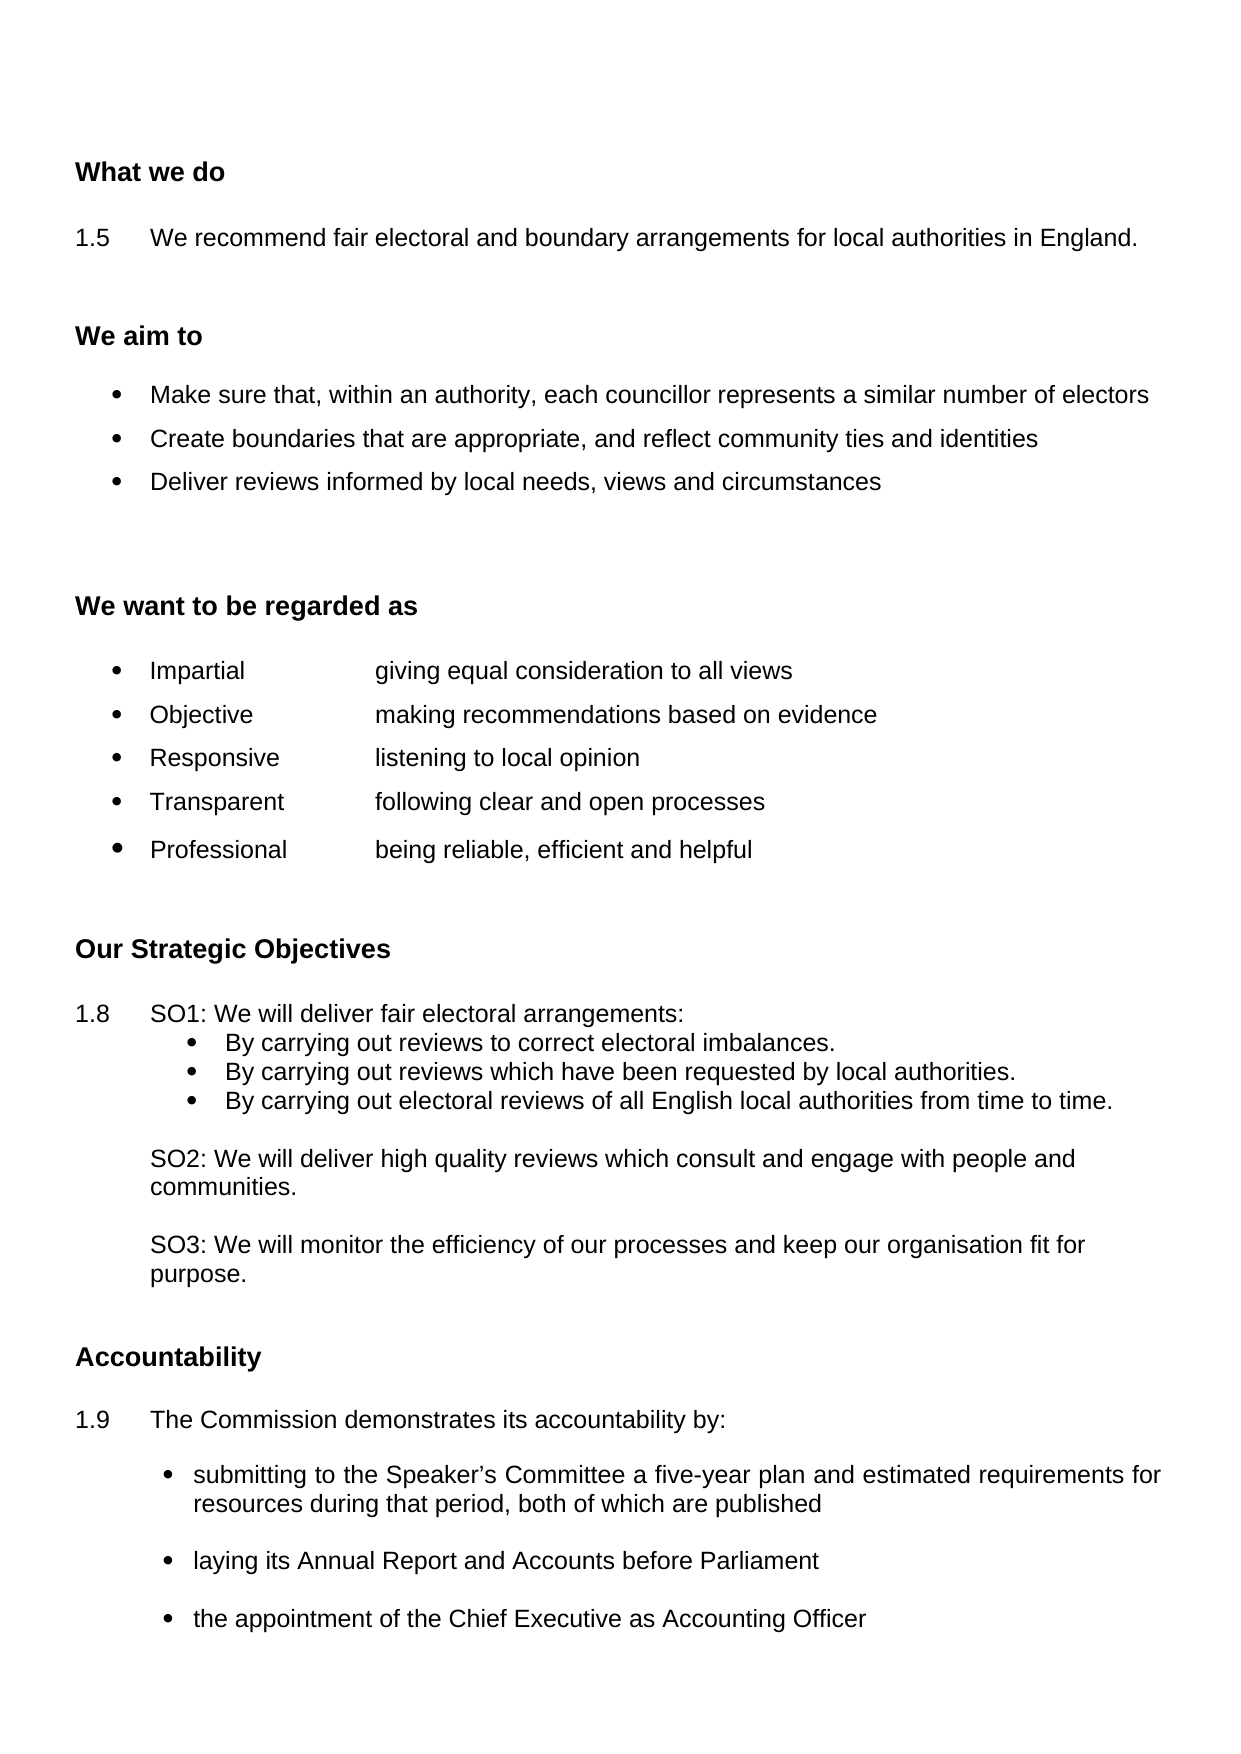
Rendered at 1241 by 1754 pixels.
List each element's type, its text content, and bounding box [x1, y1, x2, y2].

text 1.5 We recommend fair electoral and boundary arrangements for local authorities in England. [75, 223, 1165, 251]
list By carrying out reviews which have been requested by local authorities. [187, 1057, 1165, 1086]
list Objective making recommendations based on evidence [112, 700, 1165, 728]
list Deliver reviews informed by local needs, views and circumstances [112, 467, 1165, 496]
list laying its Annual Report and Accounts before Parliament [164, 1546, 1162, 1575]
list By carrying out reviews to correct electoral imbalances. [187, 1028, 1165, 1057]
list SO3: We will monitor the efficiency of our processes and keep our organisation fit for purpose. [150, 1230, 1165, 1287]
subtitle What we do [75, 156, 1165, 188]
list submitting to the Speaker’s Committee a five-year plan and estimated requirements for resources during that period, both of which are published [164, 1460, 1162, 1518]
list the appointment of the Chief Executive as Accounting Officer [164, 1604, 1162, 1633]
text We aim to [75, 320, 1165, 351]
text 1.8 SO1: We will deliver fair electoral arrangements: [75, 999, 1165, 1028]
list Responsive listening to local opinion [112, 743, 1165, 772]
subtitle Accountability [75, 1341, 1165, 1372]
list Create boundaries that are appropriate, and reflect community ties and identities [112, 424, 1165, 453]
text 1.9 The Commission demonstrates its accountability by: [75, 1405, 1165, 1434]
subtitle We want to be regarded as [75, 590, 1165, 621]
subtitle Our Strategic Objectives [75, 933, 1165, 964]
list Professional being reliable, efficient and helpful [112, 831, 1165, 864]
list Transparent following clear and open processes [112, 787, 1165, 816]
text SO2: We will deliver high quality reviews which consult and engage with people and communities. [150, 1143, 1165, 1201]
list Impartial giving equal consideration to all views [112, 656, 1165, 685]
list By carrying out electoral reviews of all English local authorities from time to time. [187, 1086, 1165, 1115]
list Make sure that, within an authority, each councillor represents a similar number of electors [112, 380, 1165, 409]
